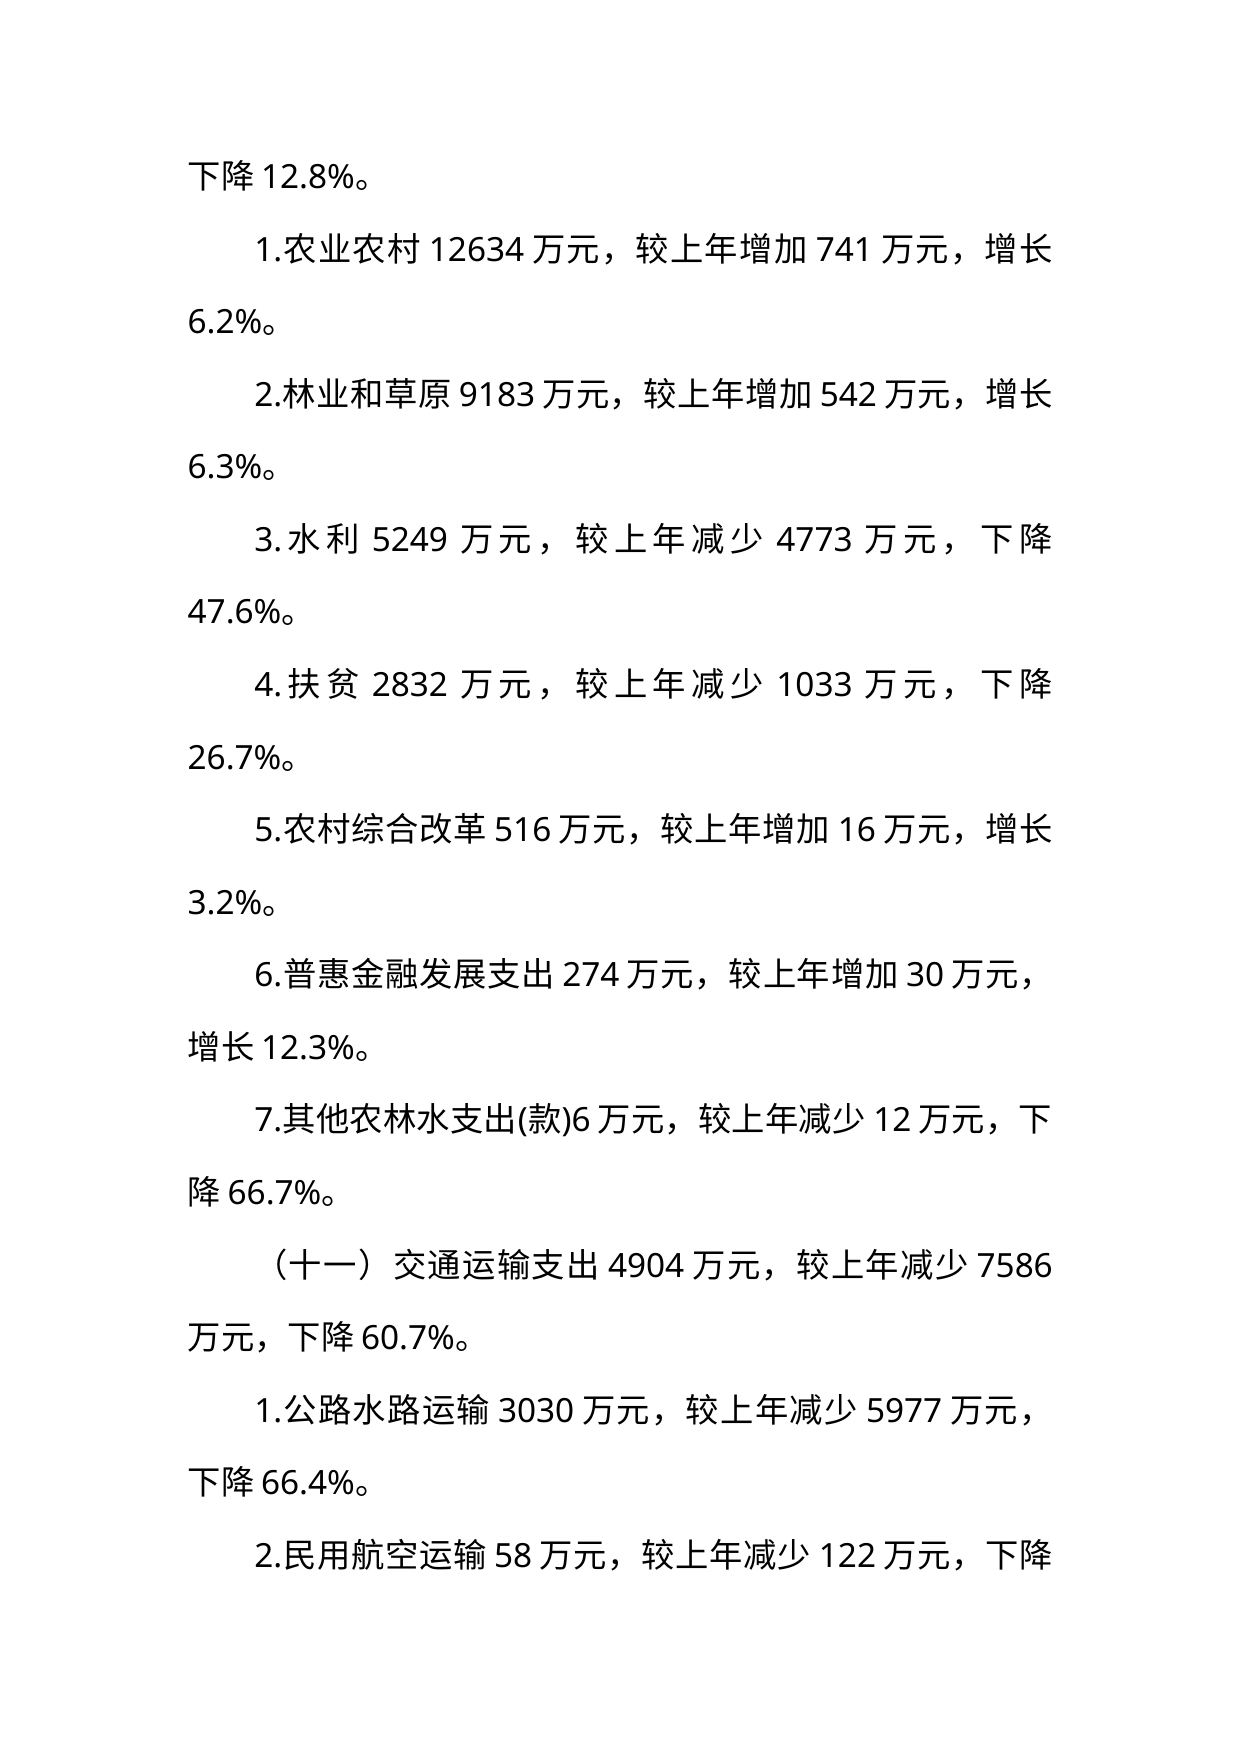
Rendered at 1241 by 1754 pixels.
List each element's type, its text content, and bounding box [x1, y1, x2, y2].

text 1.农业农村12634万元，较上年增加741万元，增长6.2%。 [187, 223, 1053, 343]
text （十一）交通运输支出4904万元，较上年减少7586万元，下降60.7%。 [187, 1238, 1053, 1359]
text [187, 1528, 1053, 1577]
text 3.水利5249万元，较上年减少4773万元，下降47.6%。 [187, 513, 1053, 634]
text 5.农村综合改革516万元，较上年增加16万元，增长3.2%。 [187, 803, 1053, 924]
text 7.其他农林水支出(款)6万元，较上年减少12万元，下降66.7%。 [187, 1093, 1053, 1214]
text 4.扶贫2832万元，较上年减少1033万元，下降26.7%。 [187, 658, 1053, 779]
text 1.公路水路运输3030万元，较上年减少5977万元，下降66.4%。 [187, 1383, 1053, 1504]
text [187, 150, 1053, 198]
text 2.林业和草原9183万元，较上年增加542万元，增长6.3%。 [187, 368, 1053, 489]
text 6.普惠金融发展支出274万元，较上年增加30万元，增长12.3%。 [187, 948, 1053, 1069]
